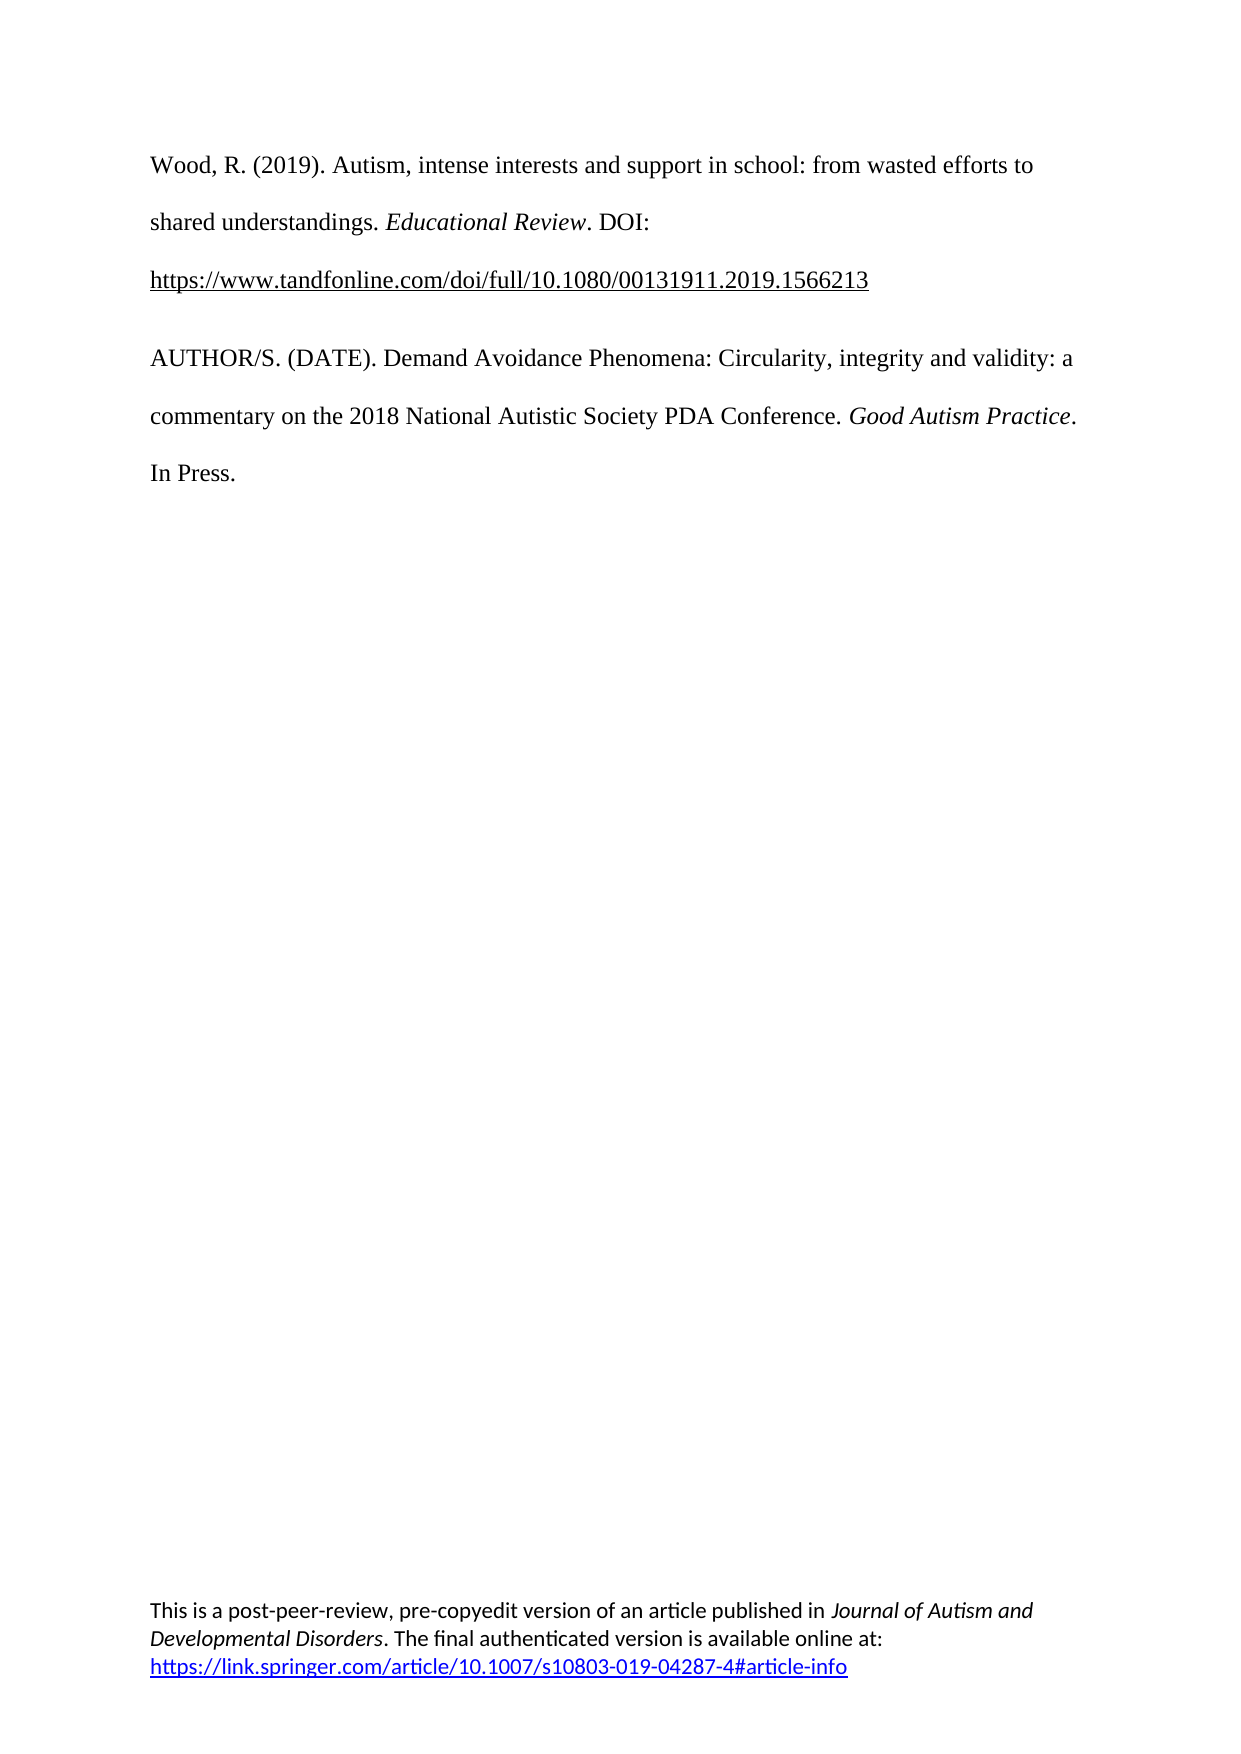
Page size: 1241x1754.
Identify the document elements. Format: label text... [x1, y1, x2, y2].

text Wood, R. (2019). Autism, intense interests and support in school: from wasted efforts to shared understandings. Educational Review. DOI: https://www.tandfonline.com/doi/full/10.1080/00131911.2019.1566213 [150, 150, 1090, 294]
text AUTHOR/S. (DATE). Demand Avoidance Phenomena: Circularity, integrity and validity: a commentary on the 2018 National Autistic Society PDA Conference. Good Autism Practice. In Press. [150, 343, 1090, 487]
